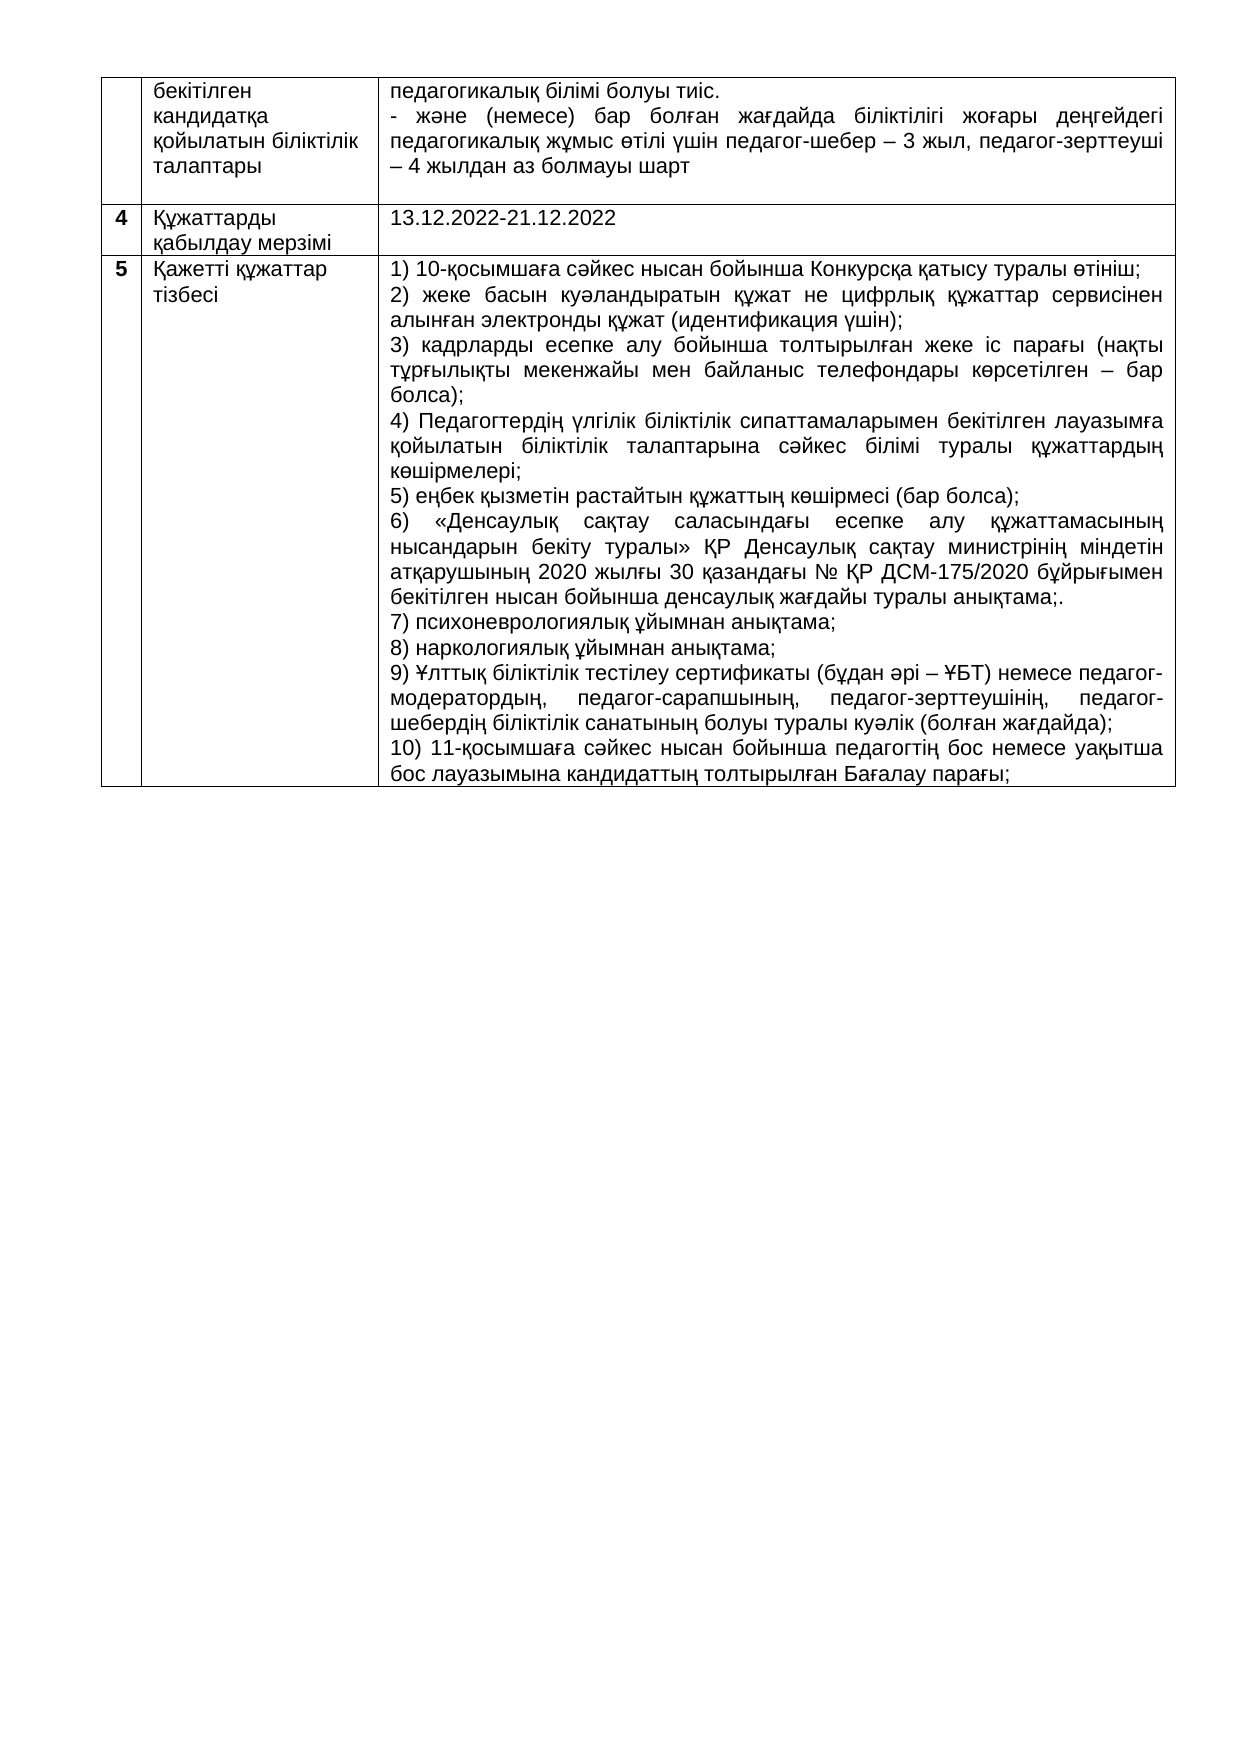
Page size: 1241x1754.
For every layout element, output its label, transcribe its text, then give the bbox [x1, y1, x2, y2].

table_cell 1) 10-қосымшаға сәйкес нысан бойынша Конкурсқа қатысу туралы өтініш; 2) жеке басын куәландыратын құжат не цифрлық құжаттар сервисінен алынған электронды құжат (идентификация үшін); 3) кадрларды есепке алу бойынша толтырылған жеке іс парағы (нақты тұрғылықты мекенжайы мен байланыс телефондары көрсетілген – бар болса); 4) Педагогтердің үлгілік біліктілік сипаттамаларымен бекітілген лауазымға қойылатын біліктілік талаптарына сәйкес білімі туралы құжаттардың көшірмелері; 5) еңбек қызметін растайтын құжаттың көшірмесі (бар болса); 6) «Денсаулық сақтау саласындағы есепке алу құжаттамасының нысандарын бекіту туралы» ҚР Денсаулық сақтау министрінің міндетін атқарушының 2020 жылғы 30 қазандағы № ҚР ДСМ-175/2020 бұйрығымен бекітілген нысан бойынша денсаулық жағдайы туралы анықтама;. 7) психоневрологиялық ұйымнан анықтама; 8) наркологиялық ұйымнан анықтама; 9) Ұлттық біліктілік тестілеу сертификаты (бұдан әрі – ҰБТ) немесе педагог-модератордың, педагог-сарапшының, педагог-зерттеушінің, педагог-шебердің біліктілік санатының болуы туралы куәлік (болған жағдайда); 10) 11-қосымшаға сәйкес нысан бойынша педагогтің бос немесе уақытша бос лауазымына кандидаттың толтырылған Бағалау парағы; [379, 256, 1175, 786]
table_cell Қажетті құжаттар тізбесі [142, 256, 378, 786]
table_cell 4 [102, 205, 141, 255]
table_cell 3 [102, 78, 141, 204]
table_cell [379, 78, 1175, 204]
table_cell 5 [102, 256, 141, 786]
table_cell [142, 78, 378, 204]
table_cell 13.12.2022-21.12.2022 [379, 205, 1175, 255]
table_cell Құжаттарды қабылдау мерзімі [142, 205, 378, 255]
